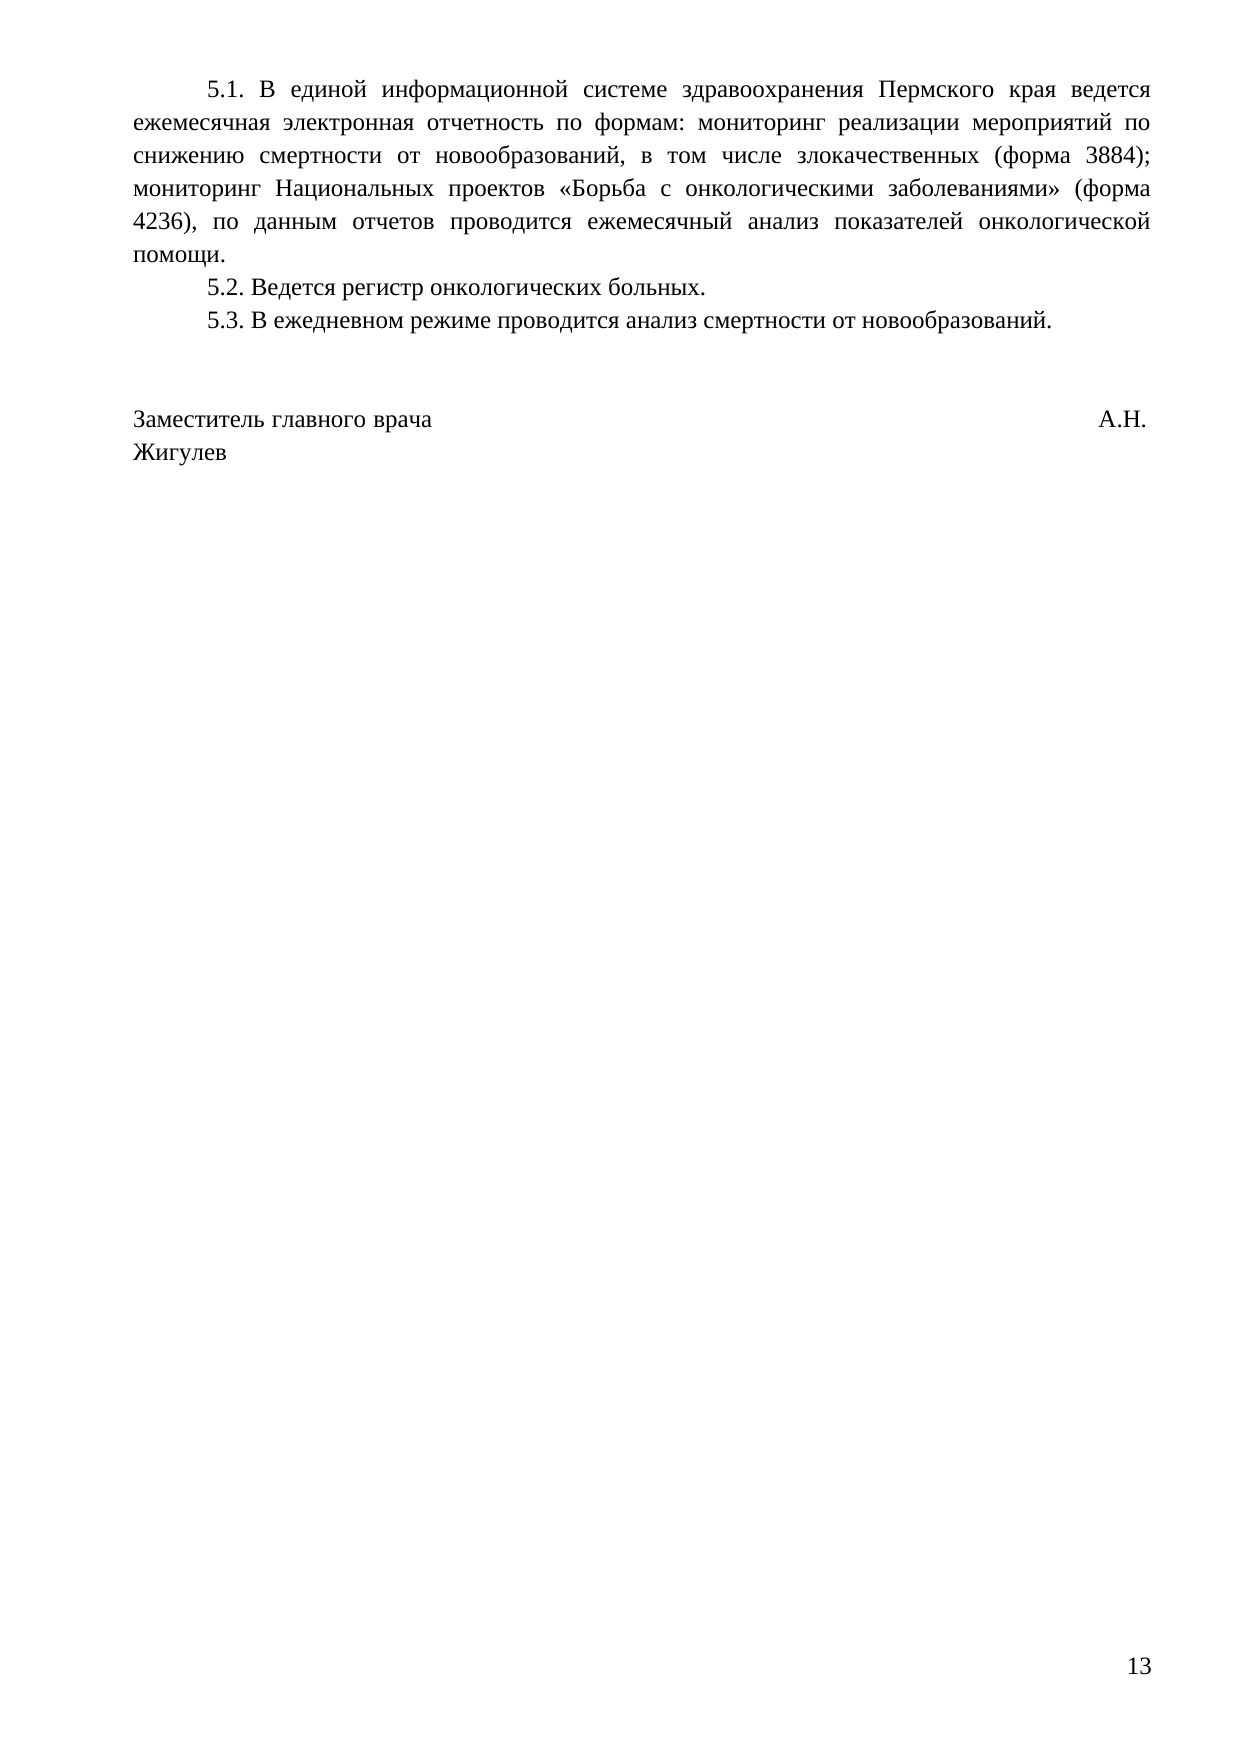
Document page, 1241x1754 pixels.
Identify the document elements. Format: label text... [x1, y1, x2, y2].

text 5.3. В ежедневном режиме проводится анализ смертности от новообразований. [133, 305, 1152, 334]
text 5.1. В единой информационной системе здравоохранения Пермского края ведется ежемесячная электронная отчетность по формам: мониторинг реализации мероприятий по снижению смертности от новообразований, в том числе злокачественных (форма 3884); мониторинг Национальных проектов «Борьба с онкологическими заболеваниями» (форма 4236), по данным отчетов проводится ежемесячный анализ показателей онкологической помощи. [133, 74, 1152, 268]
text Заместитель главного врача А.Н. Жигулев [133, 404, 1152, 466]
text 5.2. Ведется регистр онкологических больных. [133, 272, 1152, 301]
